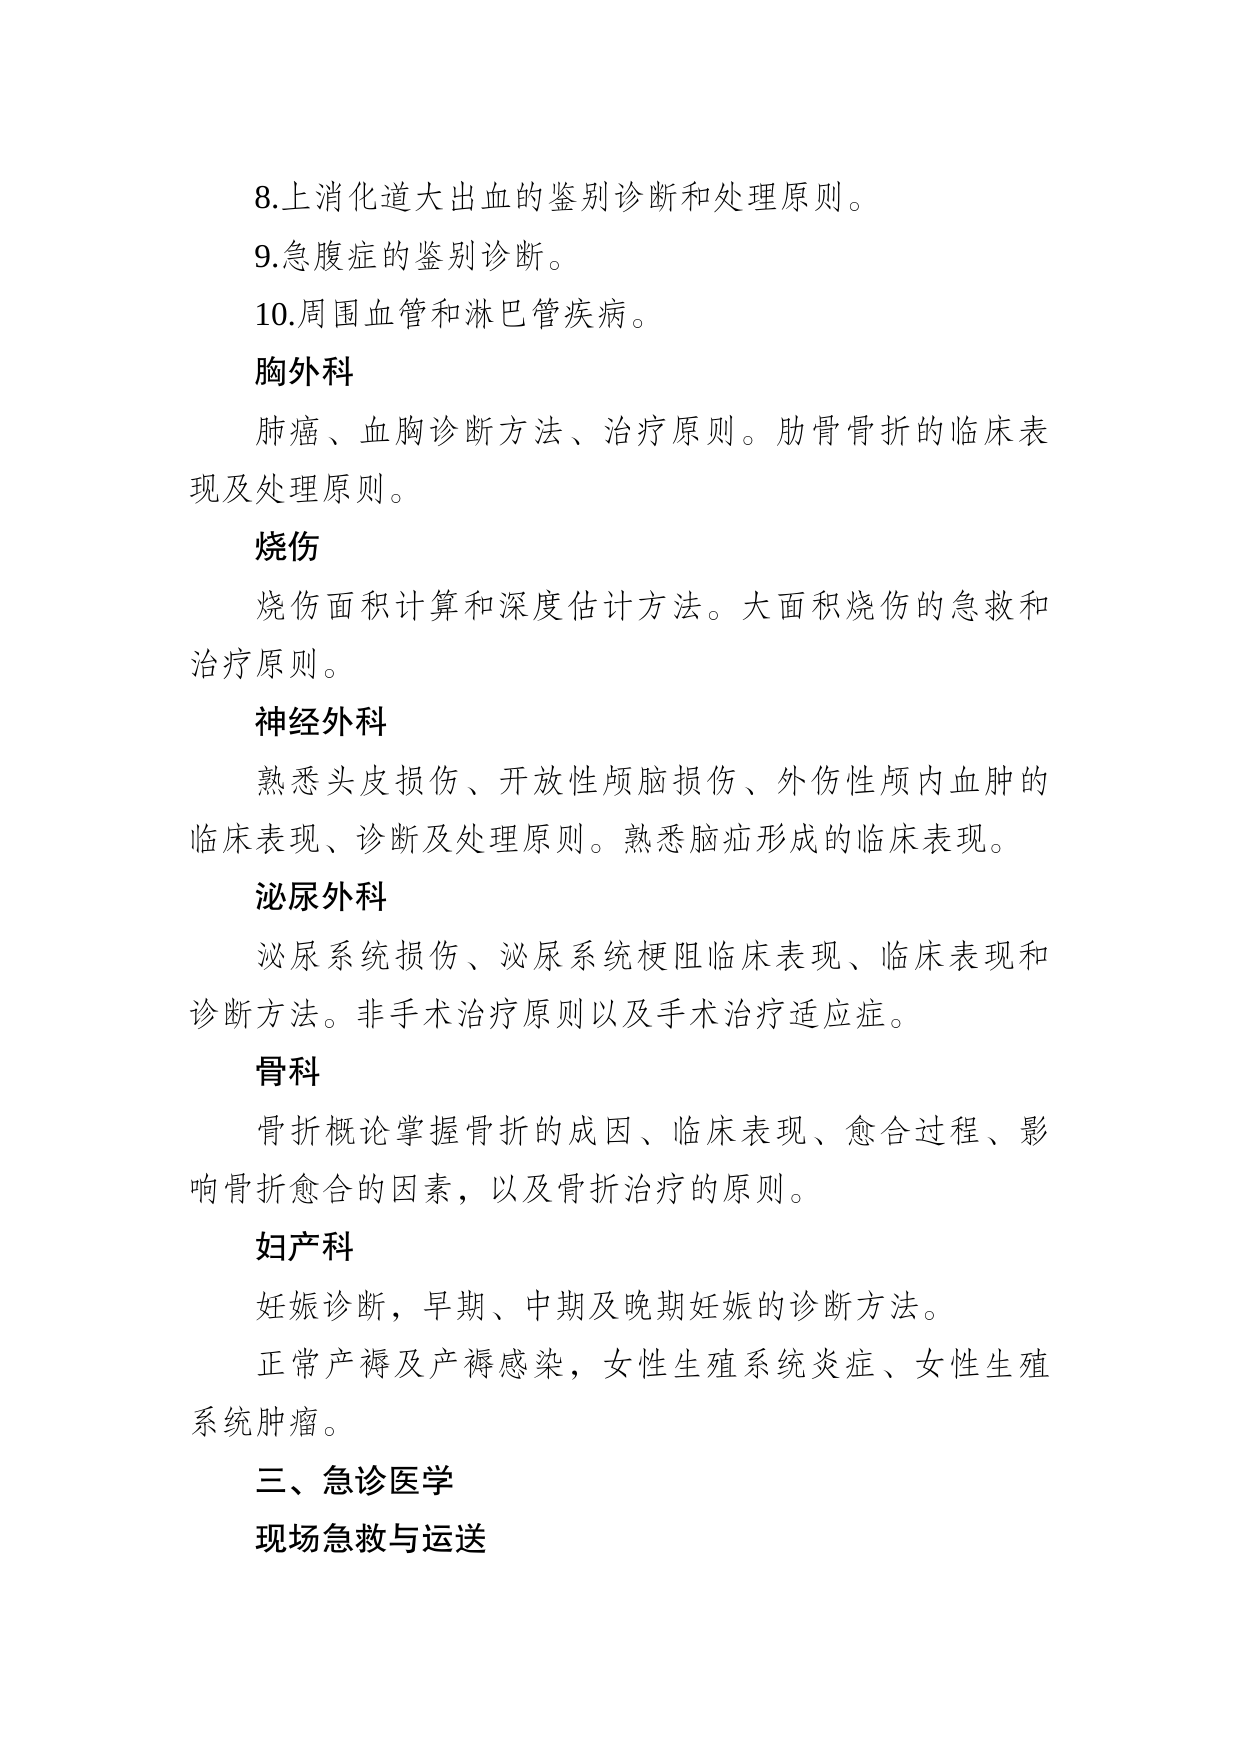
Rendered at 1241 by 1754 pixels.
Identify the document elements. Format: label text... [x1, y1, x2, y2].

text 10.周围血管和淋巴管疾病。 [187, 279, 1053, 337]
text 正常产褥及产褥感染，女性生殖系统炎症、女性生殖系统肿瘤。 [187, 1329, 1053, 1445]
text 烧伤面积计算和深度估计方法。大面积烧伤的急救和治疗原则。 [187, 570, 1053, 687]
text 熟悉头皮损伤、开放性颅脑损伤、外伤性颅内血肿的临床表现、诊断及处理原则。熟悉脑疝形成的临床表现。 [187, 745, 1053, 862]
list 神经外科 [187, 687, 1053, 745]
text 妊娠诊断，早期、中期及晚期妊娠的诊断方法。 [187, 1270, 1053, 1329]
text 骨折概论掌握骨折的成因、临床表现、愈合过程、影响骨折愈合的因素，以及骨折治疗的原则。 [187, 1095, 1053, 1212]
list 胸外科 [187, 337, 1053, 395]
text 泌尿外科 [187, 862, 1053, 920]
list 妇产科 [187, 1212, 1053, 1270]
text 肺癌、血胸诊断方法、治疗原则。肋骨骨折的临床表现及处理原则。 [187, 395, 1053, 512]
list 三、急诊医学 [187, 1445, 1053, 1504]
text 8.上消化道大出血的鉴别诊断和处理原则。 [187, 162, 1053, 220]
text 泌尿系统损伤、泌尿系统梗阻临床表现、临床表现和诊断方法。非手术治疗原则以及手术治疗适应症。 [187, 920, 1053, 1037]
list 烧伤 [187, 512, 1053, 570]
list 现场急救与运送 [187, 1504, 1053, 1562]
text 9.急腹症的鉴别诊断。 [187, 220, 1053, 279]
list 骨科 [187, 1037, 1053, 1095]
